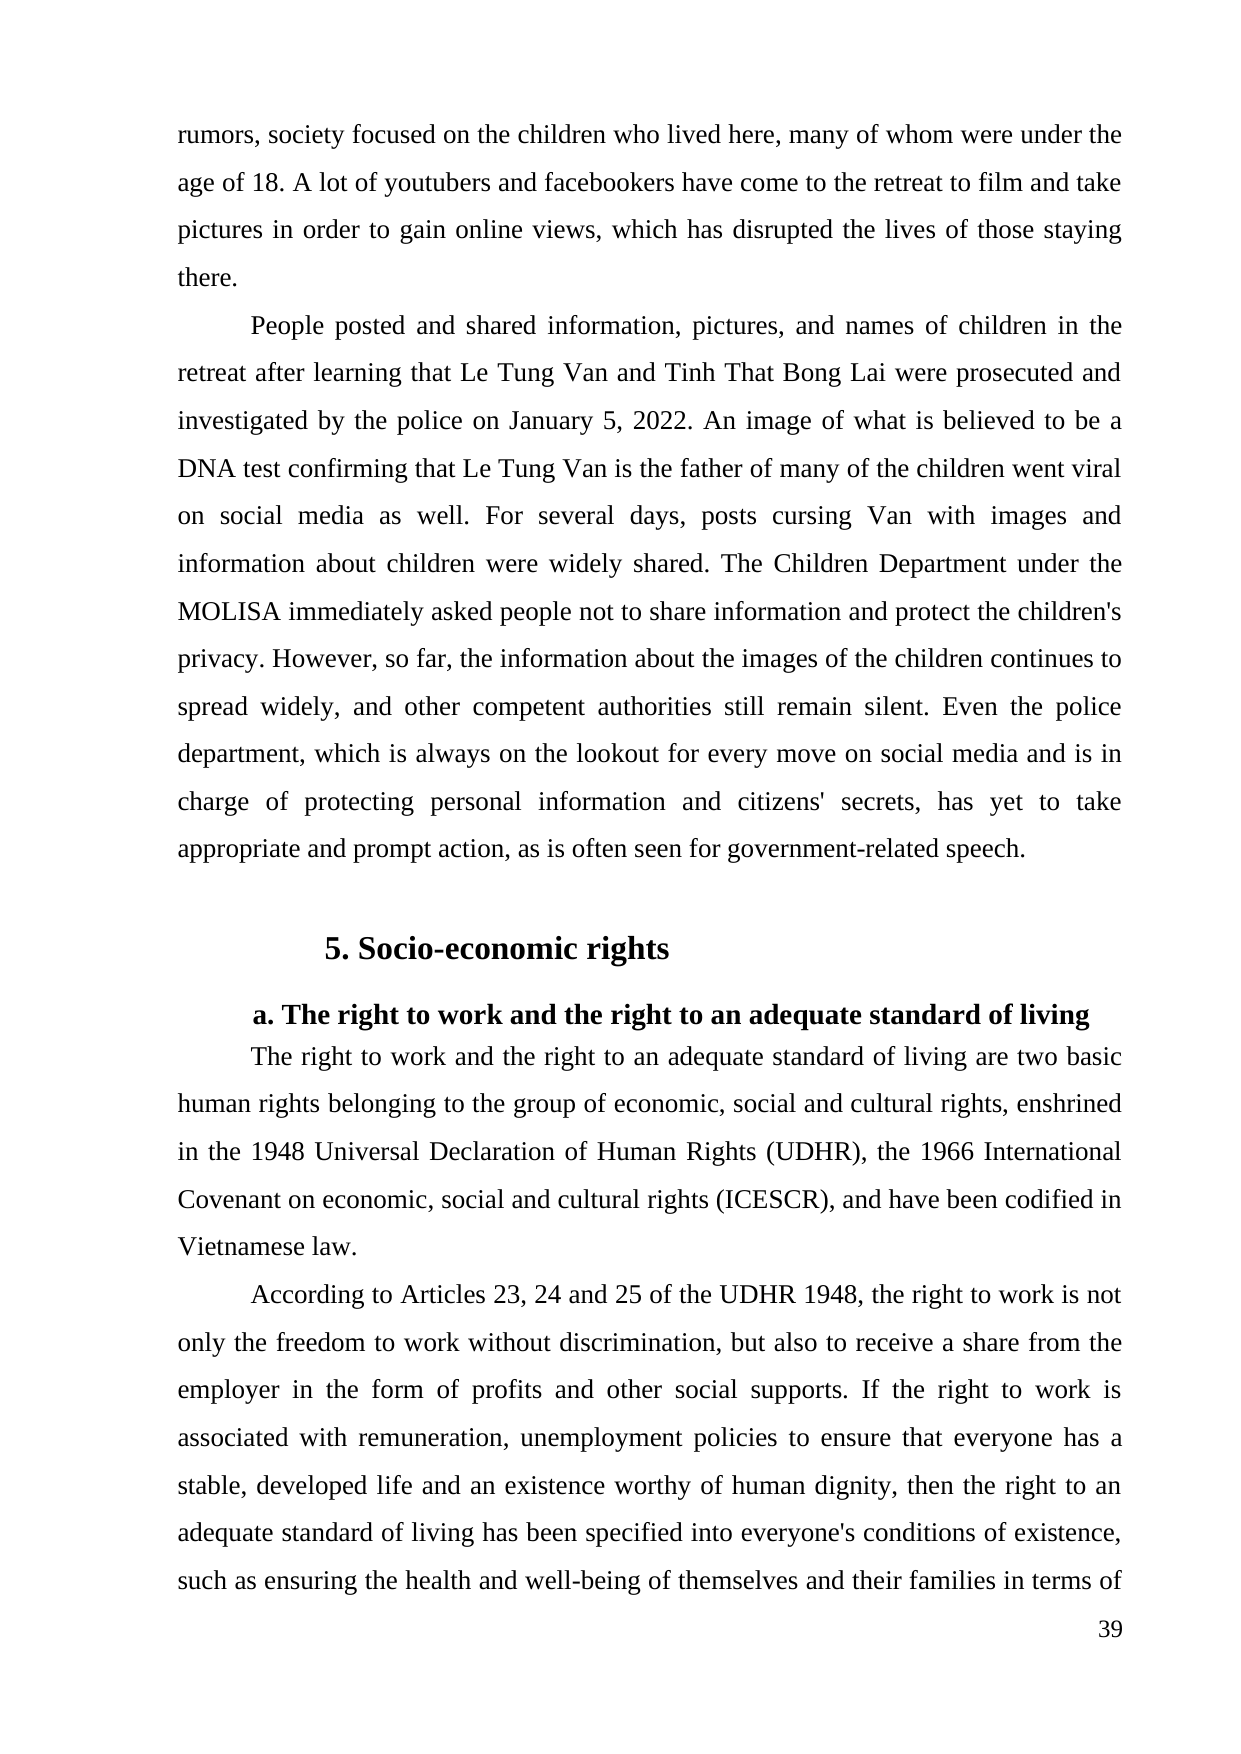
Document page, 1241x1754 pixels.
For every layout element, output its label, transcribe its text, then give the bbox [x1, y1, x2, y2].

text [177, 118, 1123, 292]
subtitle 5. Socio-economic rights [324, 928, 1132, 966]
text The right to work and the right to an adequate standard of living are two basic human rights belonging to the group of economic, social and cultural rights, enshrined in the 1948 Universal Declaration of Human Rights (UDHR), the 1966 International Covenant on economic, social and cultural rights (ICESCR), and have been codified in Vietnamese law. [177, 1040, 1123, 1262]
text People posted and shared information, pictures, and names of children in the retreat after learning that Le Tung Van and Tinh That Bong Lai were prosecuted and investigated by the police on January 5, 2022. An image of what is believed to be a DNA test confirming that Le Tung Van is the father of many of the children went viral on social media as well. For several days, posts cursing Van with images and information about children were widely shared. The Children Department under the MOLISA immediately asked people not to share information and protect the children's privacy. However, so far, the information about the images of the children continues to spread widely, and other competent authorities still remain silent. Even the police department, which is always on the lookout for every move on social media and is in charge of protecting personal information and citizens' secrets, has yet to take appropriate and prompt action, as is often seen for government-related speech. [177, 309, 1123, 864]
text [177, 1278, 1123, 1595]
subtitle a. The right to work and the right to an adequate standard of living [252, 997, 1132, 1030]
